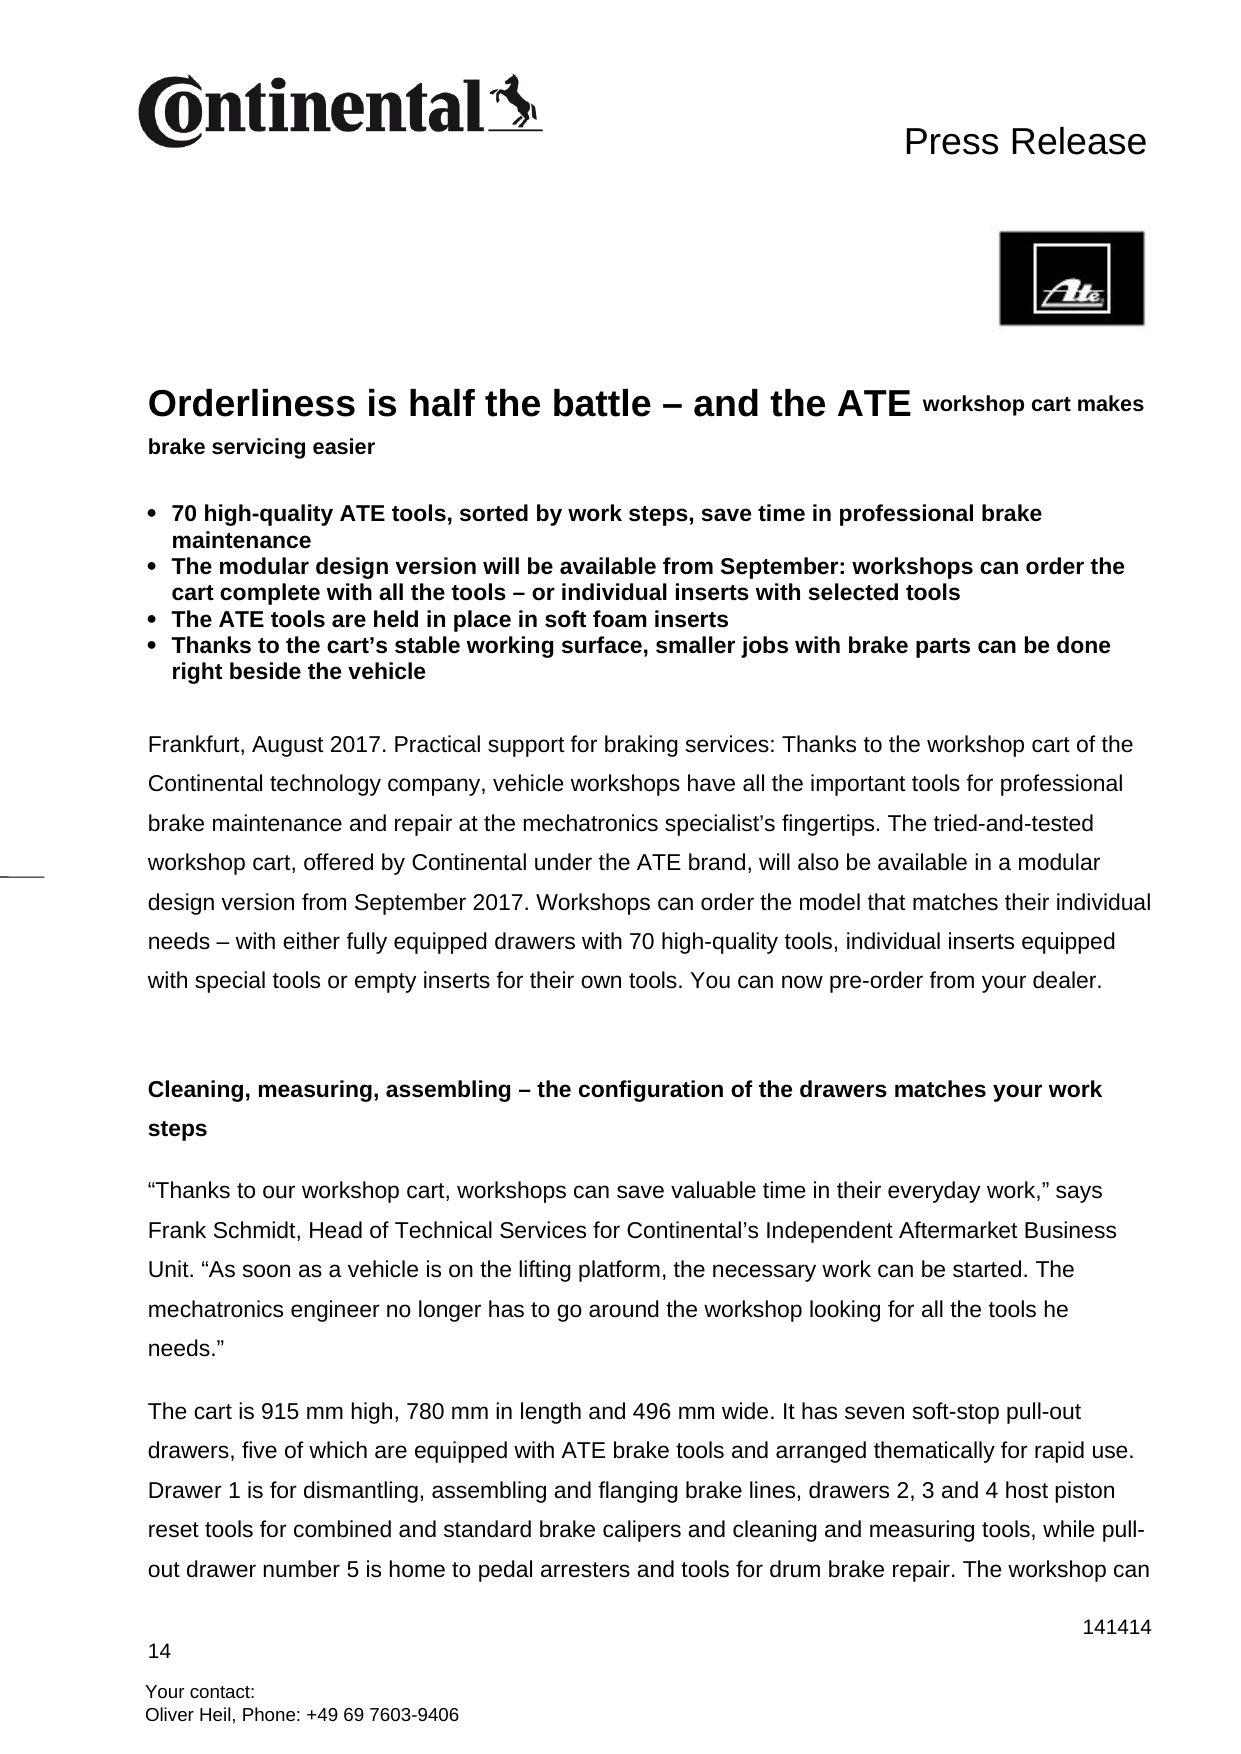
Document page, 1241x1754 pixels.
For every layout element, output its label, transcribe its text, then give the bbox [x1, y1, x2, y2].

subtitle Cleaning, measuring, assembling – the configuration of the drawers matches your work steps [148, 1076, 1152, 1141]
text The modular design version will be available from September: workshops can order the cart complete with all the tools – or individual inserts with selected tools [148, 553, 1152, 606]
text Frankfurt, August 2017. Practical support for braking services: Thanks to the workshop cart of the Continental technology company, vehicle workshops have all the important tools for professional brake maintenance and repair at the mechatronics specialist’s fingertips. The tried-and-tested workshop cart, offered by Continental under the ATE brand, will also be available in a modular design version from September 2017. Workshops can order the model that matches their individual needs – with either fully equipped drawers with 70 high-quality tools, individual inserts equipped with special tools or empty inserts for their own tools. You can now pre-order from your dealer. [148, 731, 1152, 994]
picture [137, 71, 545, 150]
text “Thanks to our workshop cart, workshops can save valuable time in their everyday work,” says Frank Schmidt, Head of Technical Services for Continental’s Independent Aftermarket Business Unit. “As soon as a vehicle is on the lifting platform, the necessary work can be started. The mechatronics engineer no longer has to go around the workshop looking for all the tools he needs.” [148, 1177, 1152, 1362]
text 70 high-quality ATE tools, sorted by work steps, save time in professional brake maintenance [148, 500, 1152, 553]
text Orderliness is half the battle – and the ATE workshop cart makes brake servicing easier [148, 382, 1152, 477]
picture [990, 225, 1153, 331]
text Thanks to the cart’s stable working surface, smaller jobs with brake parts can be done right beside the vehicle [148, 632, 1152, 685]
text The ATE tools are held in place in soft foam inserts [148, 606, 1152, 632]
